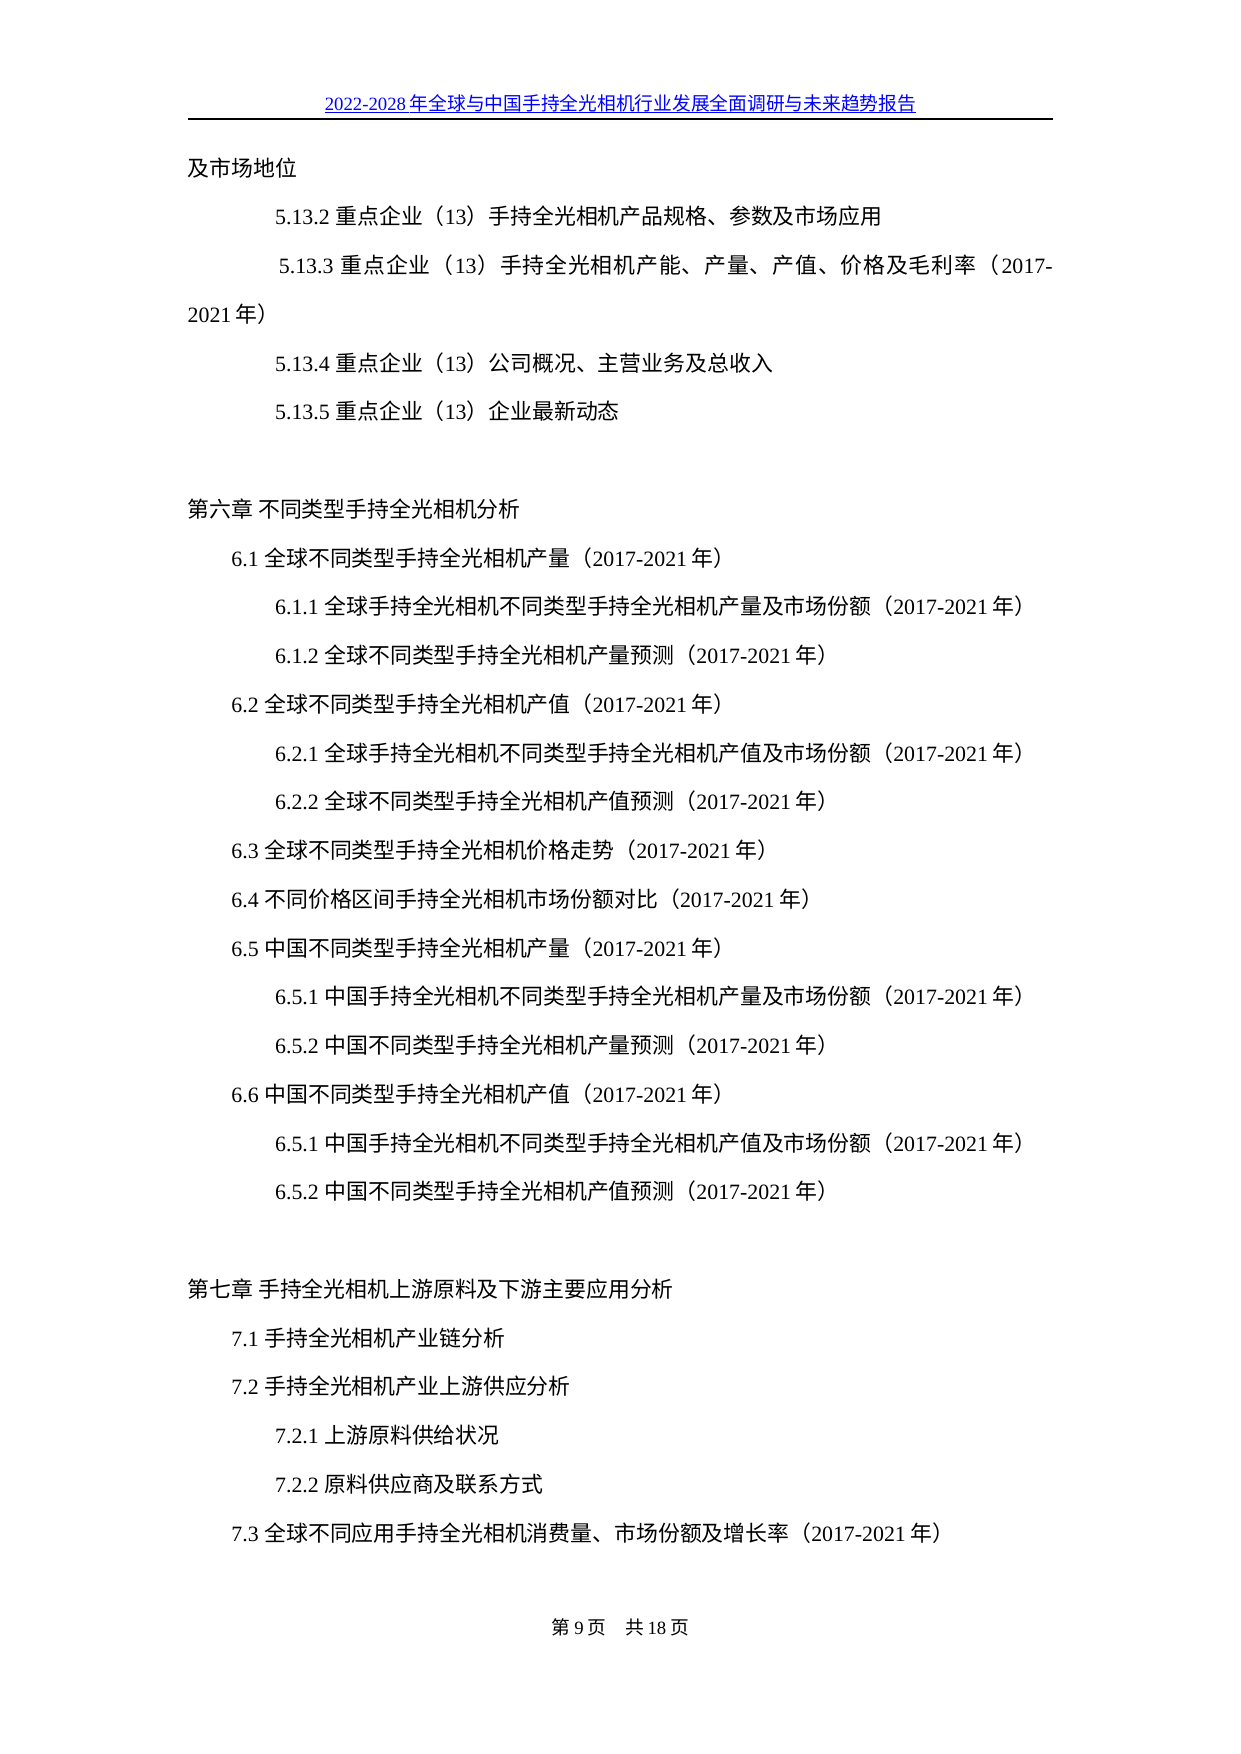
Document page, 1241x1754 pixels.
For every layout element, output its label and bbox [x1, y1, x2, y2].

text [187, 150, 1053, 1548]
